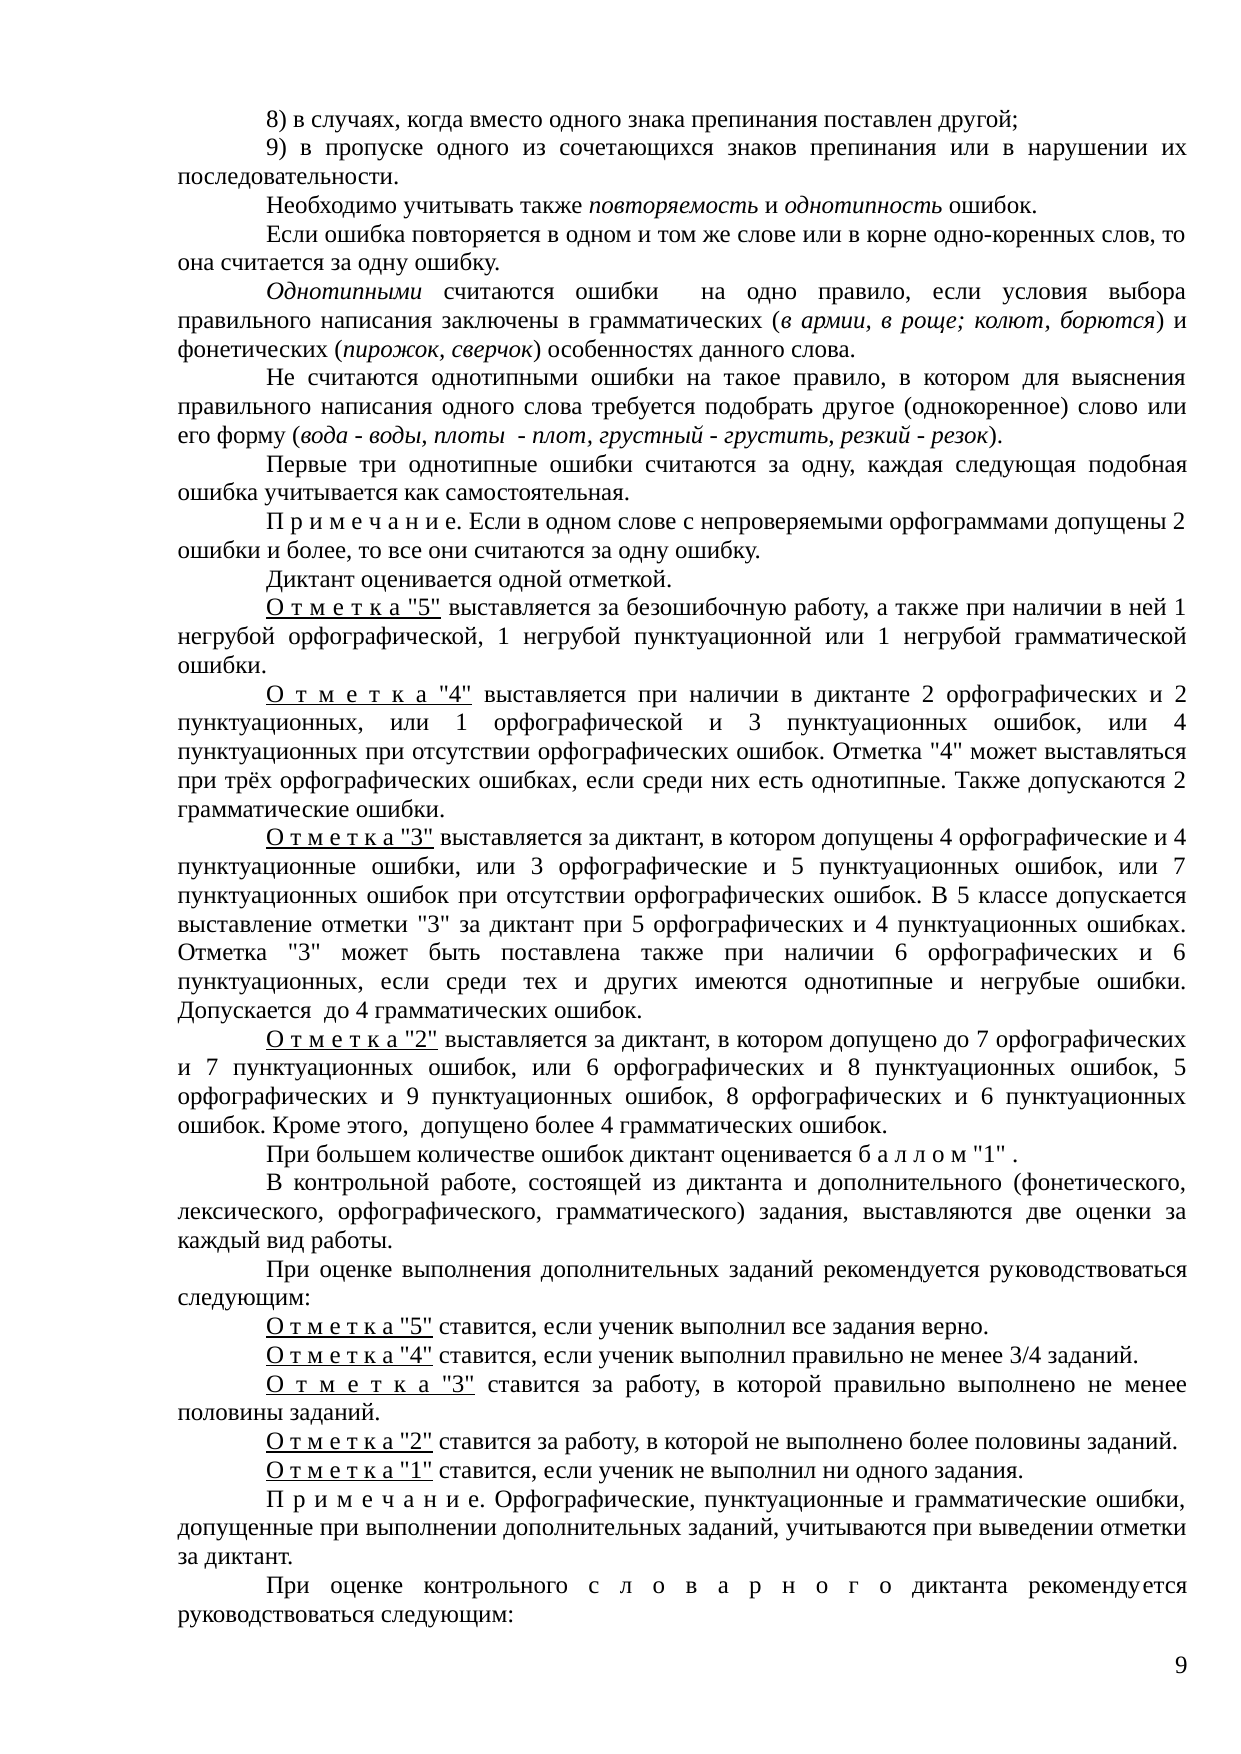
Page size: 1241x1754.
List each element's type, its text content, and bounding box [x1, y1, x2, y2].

text О т м е т к а "5" ставится, если ученик выполнил все задания верно. [177, 1311, 1187, 1340]
text П р и м е ч а н и е. Если в одном слове с непроверяемыми орфограммами допущены 2 ошибки и более, то все они считаются за одну ошибку. [177, 506, 1187, 564]
text О т м е т к а "2" ставится за работу, в которой не выполнено более половины заданий. [177, 1426, 1187, 1455]
text Если ошибка повторяется в одном и том же слове или в корне одно-коренных слов, то она считается за одну ошибку. [177, 219, 1187, 276]
text Диктант оценивается одной отметкой. [177, 564, 1187, 592]
text Однотипными считаются ошибки на одно правило, если условия выбора правильного написания заключены в грамматических (в армии, в роще; колют, борются) и фонетических (пирожок, сверчок) особенностях данного слова. [177, 276, 1187, 362]
text О т м е т к а "3" выставляется за диктант, в котором допущены 4 орфографические и 4 пунктуационные ошибки, или 3 орфографические и 5 пунктуационных ошибок, или 7 пунктуационных ошибок при отсутствии орфографических ошибок. В 5 классе допускается выставление отметки "3" за диктант при 5 орфографических и 4 пунктуационных ошибках. Отметка "3" может быть поставлена также при наличии 6 орфографических и 6 пунктуационных, если среди тех и других имеются однотипные и негрубые ошибки. Допускается до 4 грамматических ошибок. [177, 822, 1187, 1024]
text При оценке контрольного с л о в а р н о г о диктанта рекомендуется руководствоваться следующим: [177, 1570, 1187, 1627]
text При большем количестве ошибок диктант оценивается б а л л о м "1" . [177, 1139, 1187, 1167]
text П р и м е ч а н и е. Орфографические, пунктуационные и грамматические ошибки, допущенные при выполнении дополнительных заданий, учитываются при выведении отметки за диктант. [177, 1484, 1187, 1570]
text О т м е т к а "4" выставляется при наличии в диктанте 2 орфографических и 2 пунктуационных, или 1 орфографической и 3 пунктуационных ошибок, или 4 пунктуационных при отсутствии орфографических ошибок. Отметка "4" может выставляться при трёх орфографических ошибках, если среди них есть однотипные. Также допускаются 2 грамматические ошибки. [177, 679, 1187, 822]
text О т м е т к а "1" ставится, если ученик не выполнил ни одного задания. [177, 1455, 1187, 1484]
text О т м е т к а "2" выставляется за диктант, в котором допущено до 7 орфографических и 7 пунктуационных ошибок, или 6 орфографических и 8 пунктуационных ошибок, 5 орфографических и 9 пунктуационных ошибок, 8 орфографических и 6 пунктуационных ошибок. Кроме этого, допущено более 4 грамматических ошибок. [177, 1024, 1187, 1139]
text 8) в случаях, когда вместо одного знака препинания поставлен другой; [177, 104, 1187, 132]
text 9) в пропуске одного из сочетающихся знаков препинания или в нарушении их последовательности. [177, 132, 1187, 190]
text О т м е т к а "5" выставляется за безошибочную работу, а также при наличии в ней 1 негрубой орфографической, 1 негрубой пунктуационной или 1 негрубой грамматической ошибки. [177, 592, 1187, 679]
text Не считаются однотипными ошибки на такое правило, в котором для выяснения правильного написания одного слова требуется подобрать другое (однокоренное) слово или его форму (вода - воды, плоты - плот, грустный - грустить, резкий - резок). [177, 362, 1187, 449]
text О т м е т к а "3" ставится за работу, в которой правильно выполнено не менее половины заданий. [177, 1369, 1187, 1426]
text О т м е т к а "4" ставится, если ученик выполнил правильно не менее 3/4 заданий. [177, 1340, 1187, 1369]
text При оценке выполнения дополнительных заданий рекомендуется руководствоваться следующим: [177, 1254, 1187, 1311]
text Необходимо учитывать также повторяемость и однотипность ошибок. [177, 190, 1187, 219]
text Первые три однотипные ошибки считаются за одну, каждая следующая подобная ошибка учитывается как самостоятельная. [177, 449, 1187, 506]
text В контрольной работе, состоящей из диктанта и дополнительного (фонетического, лексического, орфографического, грамматического) задания, выставляются две оценки за каждый вид работы. [177, 1167, 1187, 1254]
